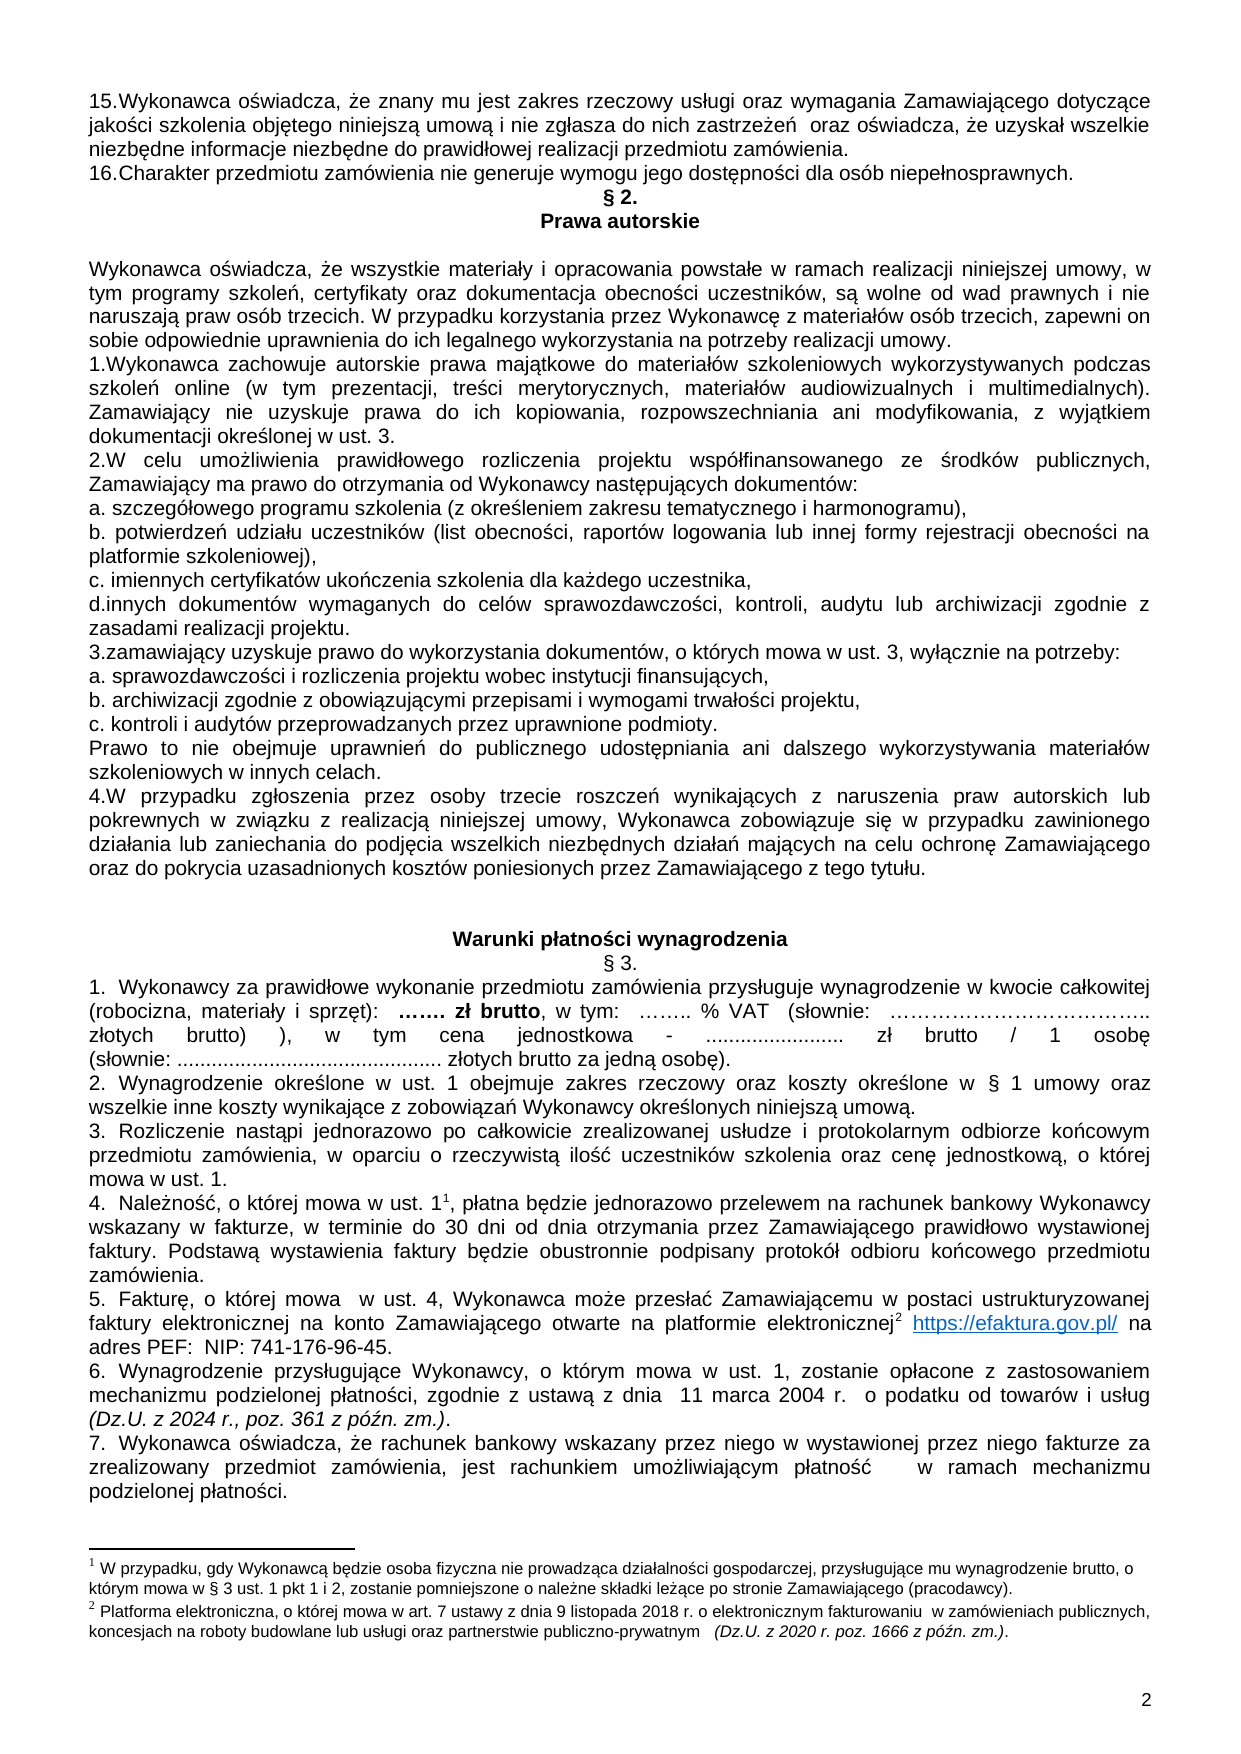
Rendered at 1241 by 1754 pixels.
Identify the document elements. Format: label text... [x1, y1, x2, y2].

text d.innych dokumentów wymaganych do celów sprawozdawczości, kontroli, audytu lub archiwizacji zgodnie z zasadami realizacji projektu. [89, 592, 1152, 640]
text c. imiennych certyfikatów ukończenia szkolenia dla każdego uczestnika, [89, 568, 1152, 592]
text Prawo to nie obejmuje uprawnień do publicznego udostępniania ani dalszego wykorzystywania materiałów szkoleniowych w innych celach. [89, 736, 1152, 783]
list Wykonawca oświadcza, że znany mu jest zakres rzeczowy usługi oraz wymagania Zamawiającego dotyczące jakości szkolenia objętego niniejszą umową i nie zgłasza do nich zastrzeżeń oraz oświadcza, że uzyskał wszelkie niezbędne informacje niezbędne do prawidłowej realizacji przedmiotu zamówienia. [89, 89, 1152, 161]
text c. kontroli i audytów przeprowadzanych przez uprawnione podmioty. [89, 712, 1152, 736]
text Wykonawca oświadcza, że wszystkie materiały i opracowania powstałe w ramach realizacji niniejszej umowy, w tym programy szkoleń, certyfikaty oraz dokumentacja obecności uczestników, są wolne od wad prawnych i nie naruszają praw osób trzecich. W przypadku korzystania przez Wykonawcę z materiałów osób trzecich, zapewni on sobie odpowiednie uprawnienia do ich legalnego wykorzystania na potrzeby realizacji umowy. [89, 256, 1152, 352]
text a. sprawozdawczości i rozliczenia projektu wobec instytucji finansujących, [89, 664, 1152, 688]
list Rozliczenie nastąpi jednorazowo po całkowicie zrealizowanej usłudze i protokolarnym odbiorze końcowym przedmiotu zamówienia, w oparciu o rzeczywistą ilość uczestników szkolenia oraz cenę jednostkową, o której mowa w ust. 1. [89, 1119, 1152, 1191]
text Prawa autorskie [89, 208, 1152, 232]
text b. archiwizacji zgodnie z obowiązującymi przepisami i wymogami trwałości projektu, [89, 688, 1152, 712]
text Warunki płatności wynagrodzenia [89, 927, 1152, 951]
text 1.Wykonawca zachowuje autorskie prawa majątkowe do materiałów szkoleniowych wykorzystywanych podczas szkoleń online (w tym prezentacji, treści merytorycznych, materiałów audiowizualnych i multimedialnych). Zamawiający nie uzyskuje prawa do ich kopiowania, rozpowszechniania ani modyfikowania, z wyjątkiem dokumentacji określonej w ust. 3. [89, 352, 1152, 448]
list Należność, o której mowa w ust. 1, płatna będzie jednorazowo przelewem na rachunek bankowy Wykonawcy wskazany w fakturze, w terminie do 30 dni od dnia otrzymania przez Zamawiającego prawidłowo wystawionej faktury. Podstawą wystawienia faktury będzie obustronnie podpisany protokół odbioru końcowego przedmiotu zamówienia. [89, 1191, 1152, 1287]
text b. potwierdzeń udziału uczestników (list obecności, raportów logowania lub innej formy rejestracji obecności na platformie szkoleniowej), [89, 520, 1152, 568]
list Wynagrodzenie określone w ust. 1 obejmuje zakres rzeczowy oraz koszty określone w 1 umowy oraz wszelkie inne koszty wynikające z zobowiązań Wykonawcy określonych niniejszą umową. [89, 1071, 1152, 1119]
text § 2. [89, 184, 1152, 208]
list Wynagrodzenie przysługujące Wykonawcy, o którym mowa w ust. 1, zostanie opłacone z zastosowaniem mechanizmu podzielonej płatności, zgodnie z ustawą z dnia 11 marca 2004 r. o podatku od towarów i usług (Dz.U. z 2024 r., poz. 361 z późn. zm.). [89, 1359, 1152, 1431]
text 4.W przypadku zgłoszenia przez osoby trzecie roszczeń wynikających z naruszenia praw autorskich lub pokrewnych w związku z realizacją niniejszej umowy, Wykonawca zobowiązuje się w przypadku zawinionego działania lub zaniechania do podjęcia wszelkich niezbędnych działań mających na celu ochronę Zamawiającego oraz do pokrycia uzasadnionych kosztów poniesionych przez Zamawiającego z tego tytułu. [89, 783, 1152, 879]
list Fakturę, o której mowa w ust. 4, Wykonawca może przesłać Zamawiającemu w postaci ustrukturyzowanej faktury elektronicznej na konto Zamawiającego otwarte na platformie elektronicznej https://efaktura.gov.pl/ na adres PEF: NIP: 741-176-96-45. [89, 1287, 1152, 1359]
list Wykonawca oświadcza, że rachunek bankowy wskazany przez niego w wystawionej przez niego fakturze za zrealizowany przedmiot zamówienia, jest rachunkiem umożliwiającym płatność w ramach mechanizmu podzielonej płatności. [89, 1431, 1152, 1502]
list Charakter przedmiotu zamówienia nie generuje wymogu jego dostępności dla osób niepełnosprawnych. [89, 161, 1152, 184]
text 3.zamawiający uzyskuje prawo do wykorzystania dokumentów, o których mowa w ust. 3, wyłącznie na potrzeby: [89, 640, 1152, 664]
text 3. [89, 951, 1152, 975]
text 2.W celu umożliwienia prawidłowego rozliczenia projektu współfinansowanego ze środków publicznych, Zamawiający ma prawo do otrzymania od Wykonawcy następujących dokumentów: [89, 448, 1152, 496]
list Wykonawcy za prawidłowe wykonanie przedmiotu zamówienia przysługuje wynagrodzenie w kwocie całkowitej (robocizna, materiały i sprzęt): ……. zł brutto, w tym: …….. % VAT (słownie: ……………………………….. złotych brutto) ), w tym cena jednostkowa - ........................ zł brutto / 1 osobę (słownie: .............................................. złotych brutto za jedną osobę). [89, 975, 1152, 1071]
text a. szczegółowego programu szkolenia (z określeniem zakresu tematycznego i harmonogramu), [89, 496, 1152, 520]
